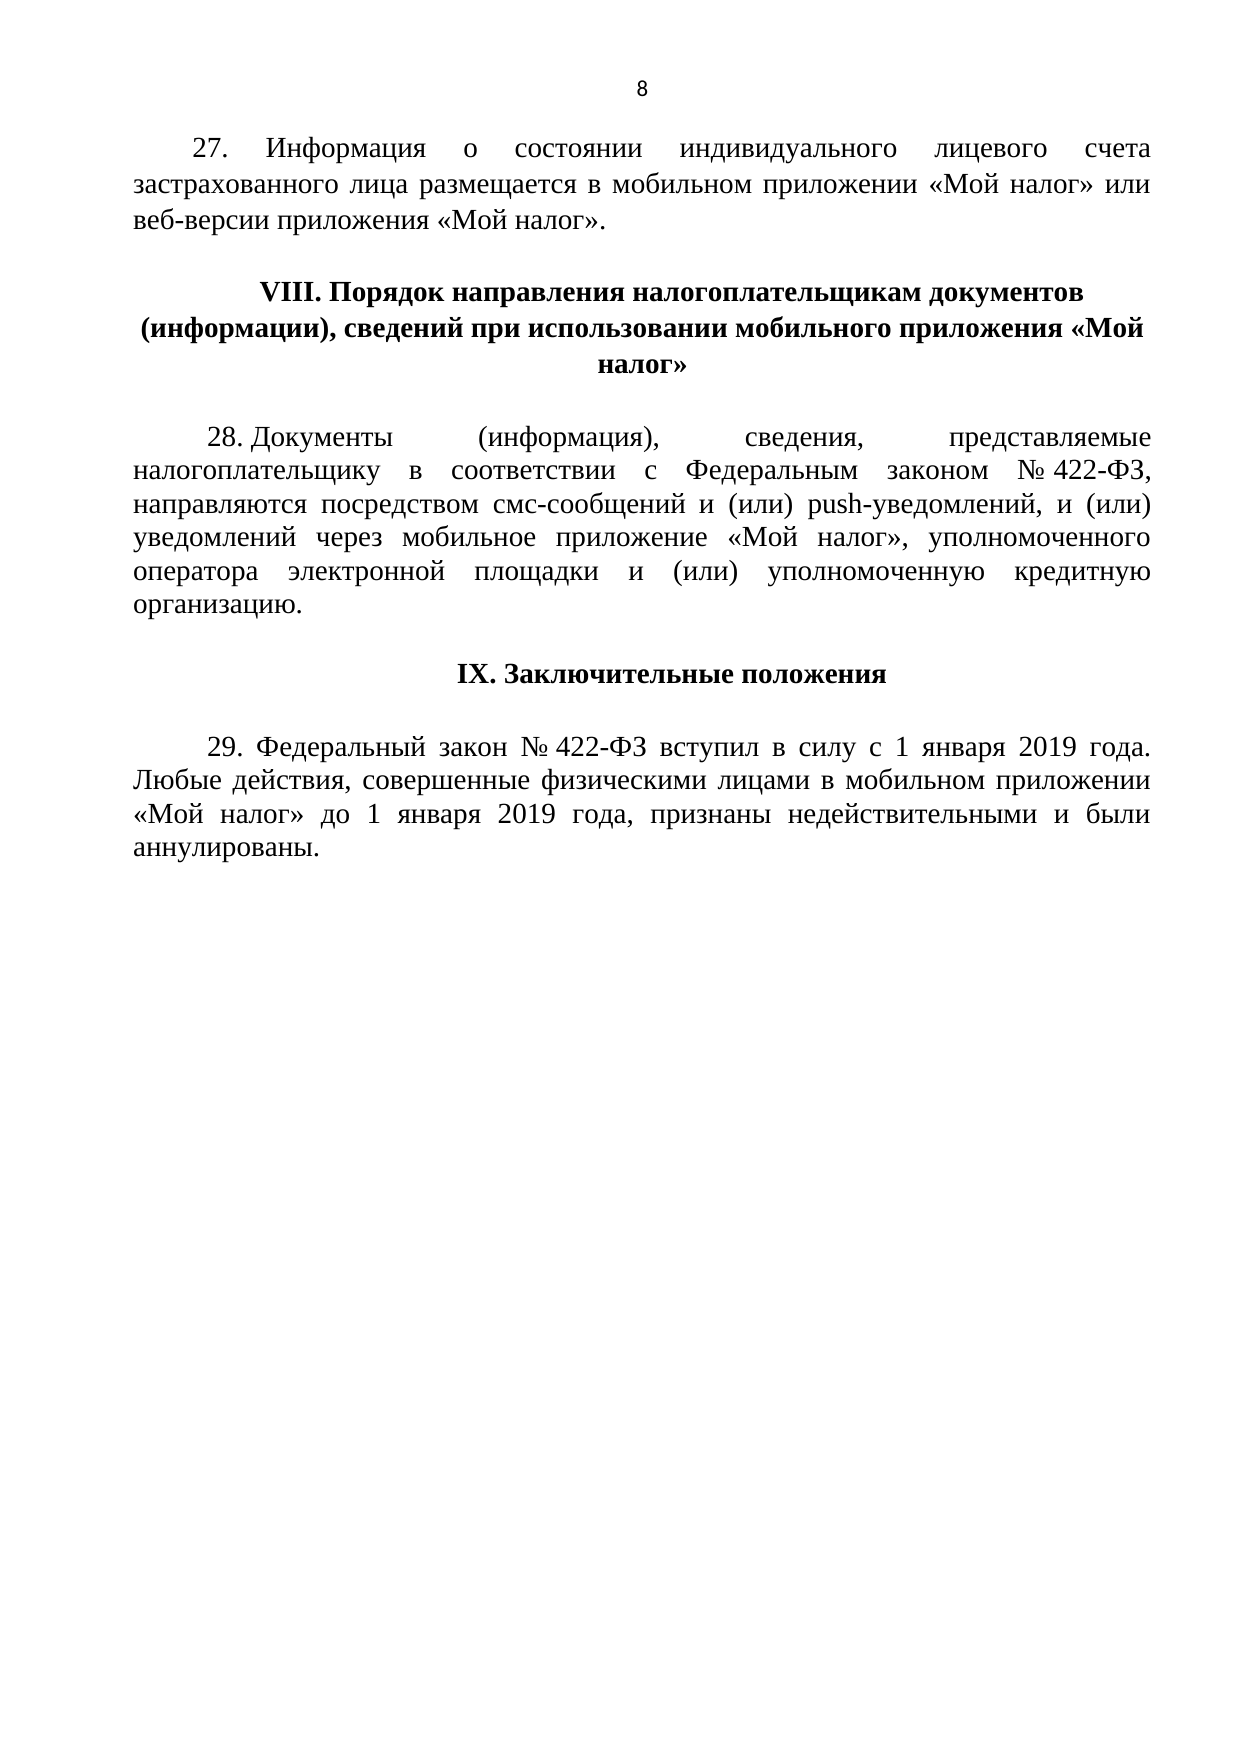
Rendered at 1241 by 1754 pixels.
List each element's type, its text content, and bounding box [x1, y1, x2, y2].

text 28. Документы (информация), сведения, представляемые налогоплательщику в соответствии с Федеральным законом № 422-ФЗ, направляются посредством смс-сообщений и (или) push-уведомлений, и (или) уведомлений через мобильное приложение «Мой налог», уполномоченного оператора электронной площадки и (или) уполномоченную кредитную организацию. [133, 419, 1152, 620]
text 29. Федеральный закон № 422-ФЗ вступил в силу с 1 января 2019 года. Любые действия, совершенные физическими лицами в мобильном приложении «Мой налог» до 1 января 2019 года, признаны недействительными и были аннулированы. [133, 729, 1152, 863]
text VIII. Порядок направления налогоплательщикам документов (информации), сведений при использовании мобильного приложения «Мой налог» [133, 274, 1152, 380]
text IX. Заключительные положения [133, 656, 1152, 690]
text 27. Информация о состоянии индивидуального лицевого счета застрахованного лица размещается в мобильном приложении «Мой налог» или веб-версии приложения «Мой налог». [133, 130, 1152, 236]
